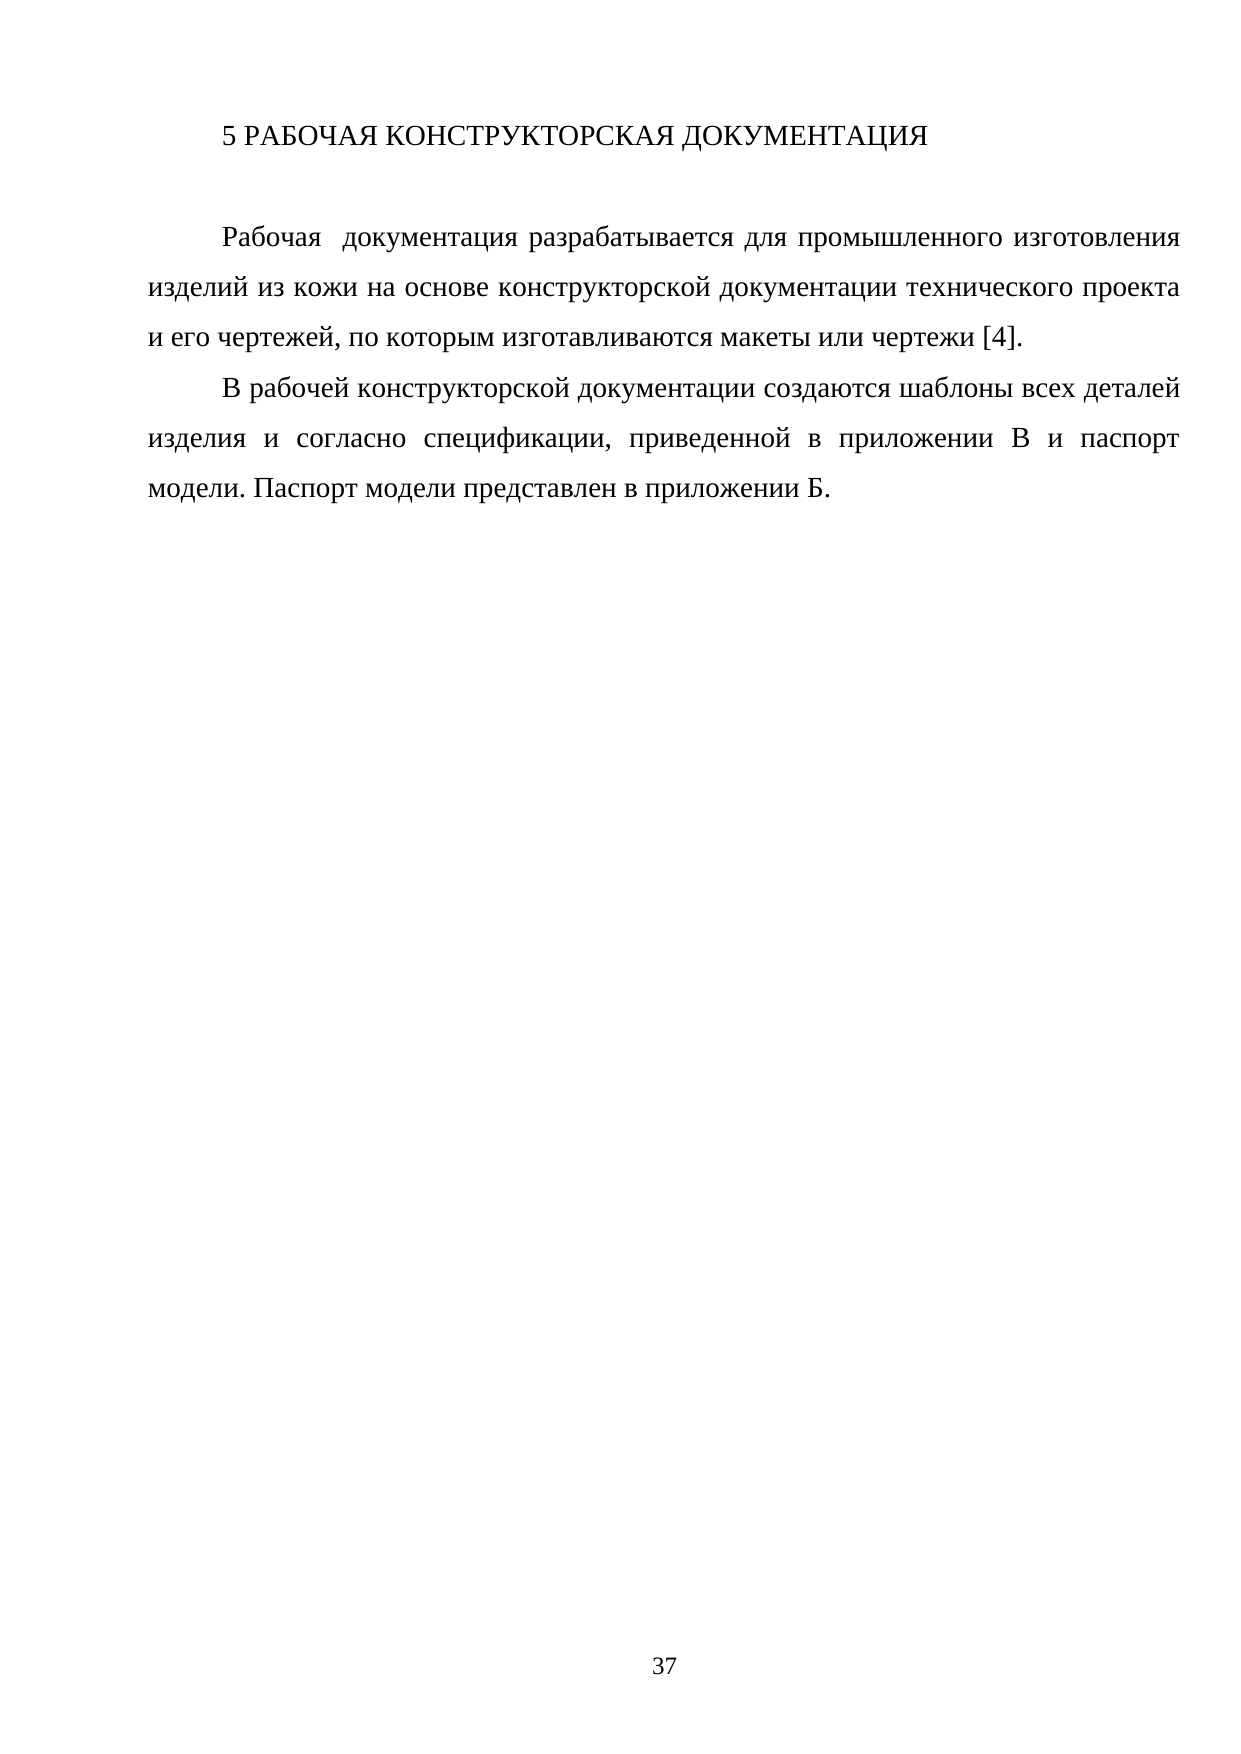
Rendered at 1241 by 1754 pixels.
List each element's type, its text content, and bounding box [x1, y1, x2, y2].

text 5 РАБОЧАЯ КОНСТРУКТОРСКАЯ ДОКУМЕНТАЦИЯ [148, 118, 1181, 152]
text В рабочей конструкторской документации создаются шаблоны всех деталей изделия и согласно спецификации, приведенной в приложении В и паспорт модели. Паспорт модели представлен в приложении Б. [148, 370, 1181, 504]
text Рабочая документация разрабатывается для промышленного изготовления изделий из кожи на основе конструкторской документации технического проекта и его чертежей, по которым изготавливаются макеты или чертежи [4]. [148, 219, 1181, 353]
